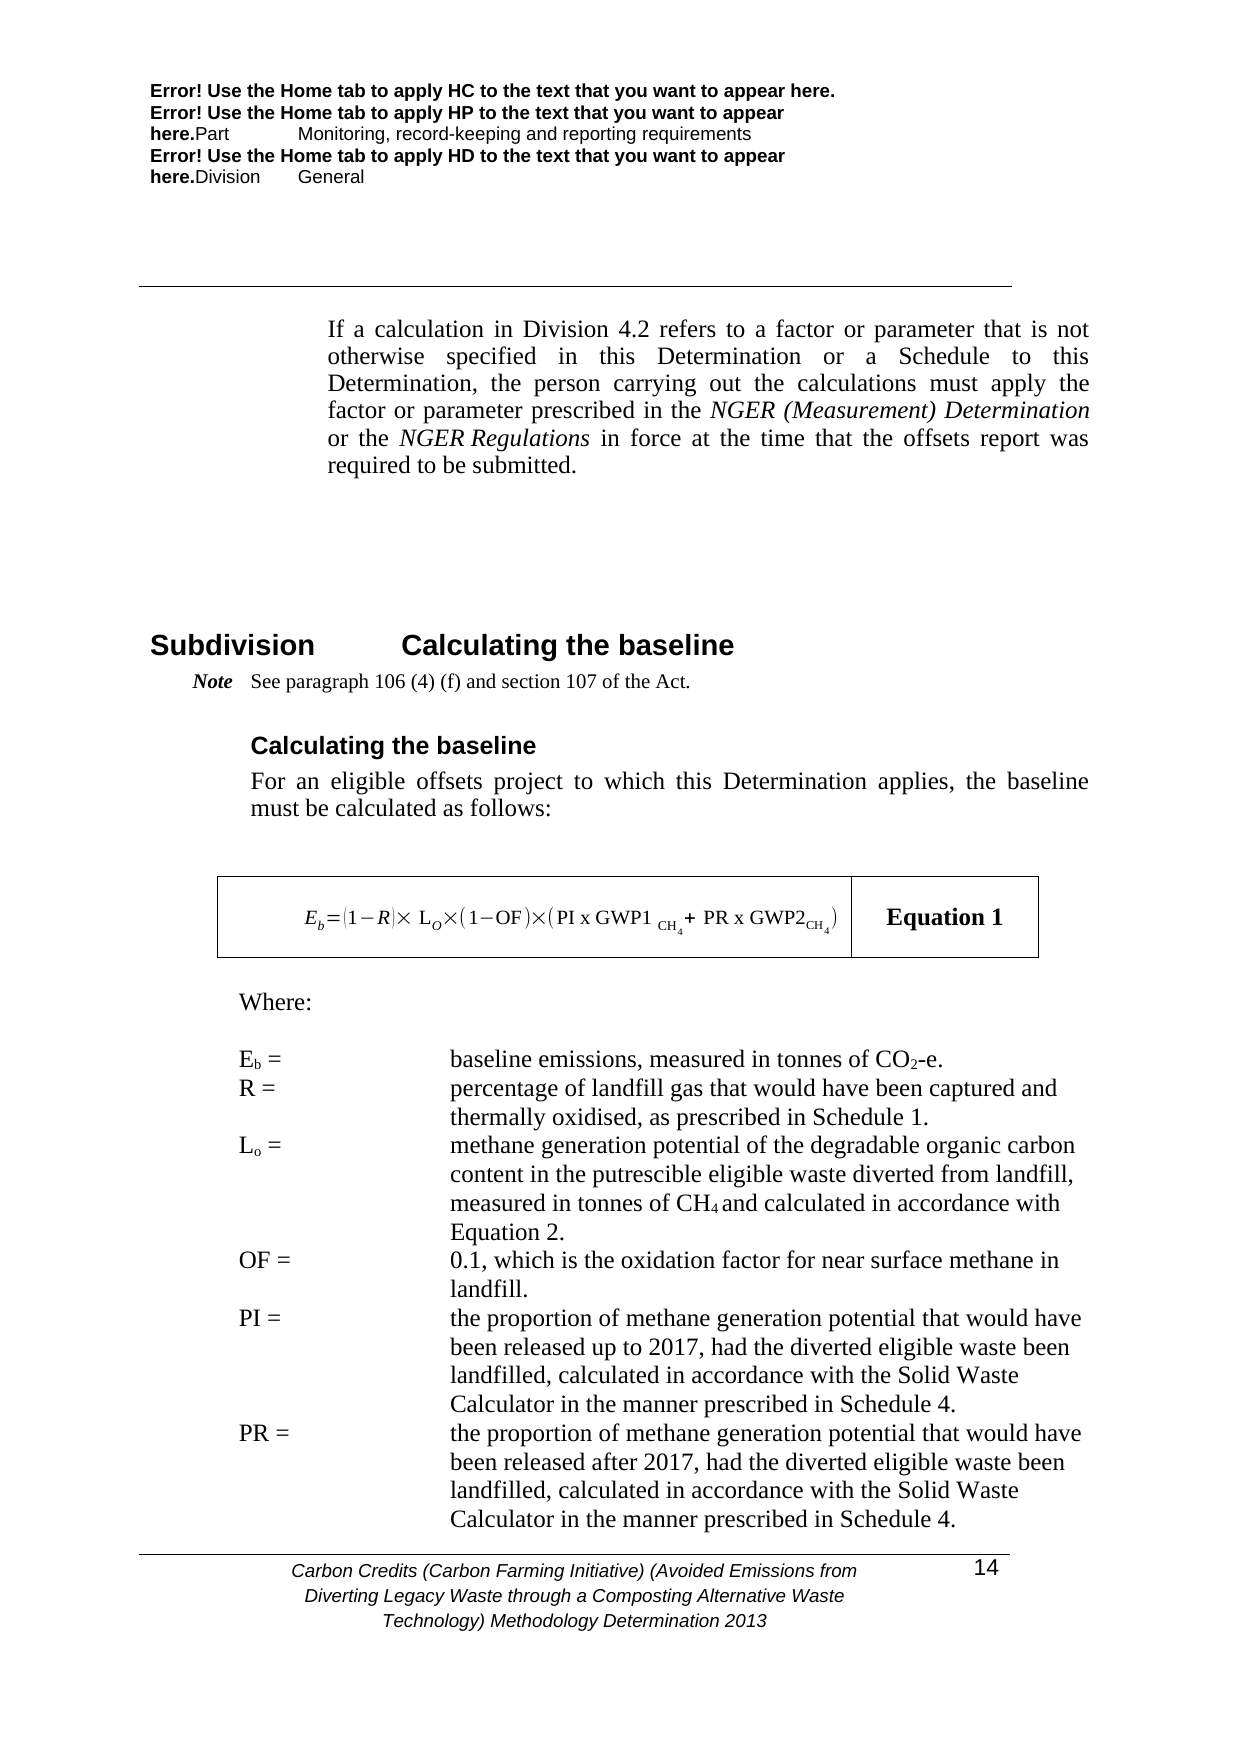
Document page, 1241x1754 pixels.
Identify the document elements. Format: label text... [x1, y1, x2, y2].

text Where: [238, 987, 1090, 1015]
text PR = the proportion of methane generation potential that would have been released after 2017, had the diverted eligible waste been landfilled, calculated in accordance with the Solid Waste Calculator in the manner prescribed in Schedule 4. [238, 1418, 1090, 1533]
text Lo = methane generation potential of the degradable organic carbon content in the putrescible eligible waste diverted from landfill, measured in tonnes of CH4 and calculated in accordance with Equation 2. [238, 1130, 1090, 1245]
text Subdivision Calculating the baseline [150, 628, 1090, 662]
table_header [218, 877, 851, 957]
text If a calculation in Division 4.2 refers to a factor or parameter that is not otherwise specified in this Determination or a Schedule to this Determination, the person carrying out the calculations must apply the factor or parameter prescribed in the NGER (Measurement) Determination or the NGER Regulations in force at the time that the offsets report was required to be submitted. [150, 316, 1090, 478]
text R = percentage of landfill gas that would have been captured and thermally oxidised, as prescribed in Schedule 1. [238, 1073, 1090, 1130]
text OF = 0.1, which is the oxidation factor for near surface methane in landfill. [238, 1245, 1090, 1303]
text Calculating the baseline [150, 731, 1090, 759]
text Note See paragraph 106 (4) (f) and section 107 of the Act. [150, 670, 1090, 693]
table_header Equation 1 [852, 877, 1038, 957]
text PI = the proportion of methane generation potential that would have been released up to 2017, had the diverted eligible waste been landfilled, calculated in accordance with the Solid Waste Calculator in the manner prescribed in Schedule 4. [238, 1303, 1090, 1418]
text Eb = baseline emissions, measured in tonnes of CO2-e. [238, 1044, 1090, 1073]
text For an eligible offsets project to which this Determination applies, the baseline must be calculated as follows: [150, 768, 1090, 822]
